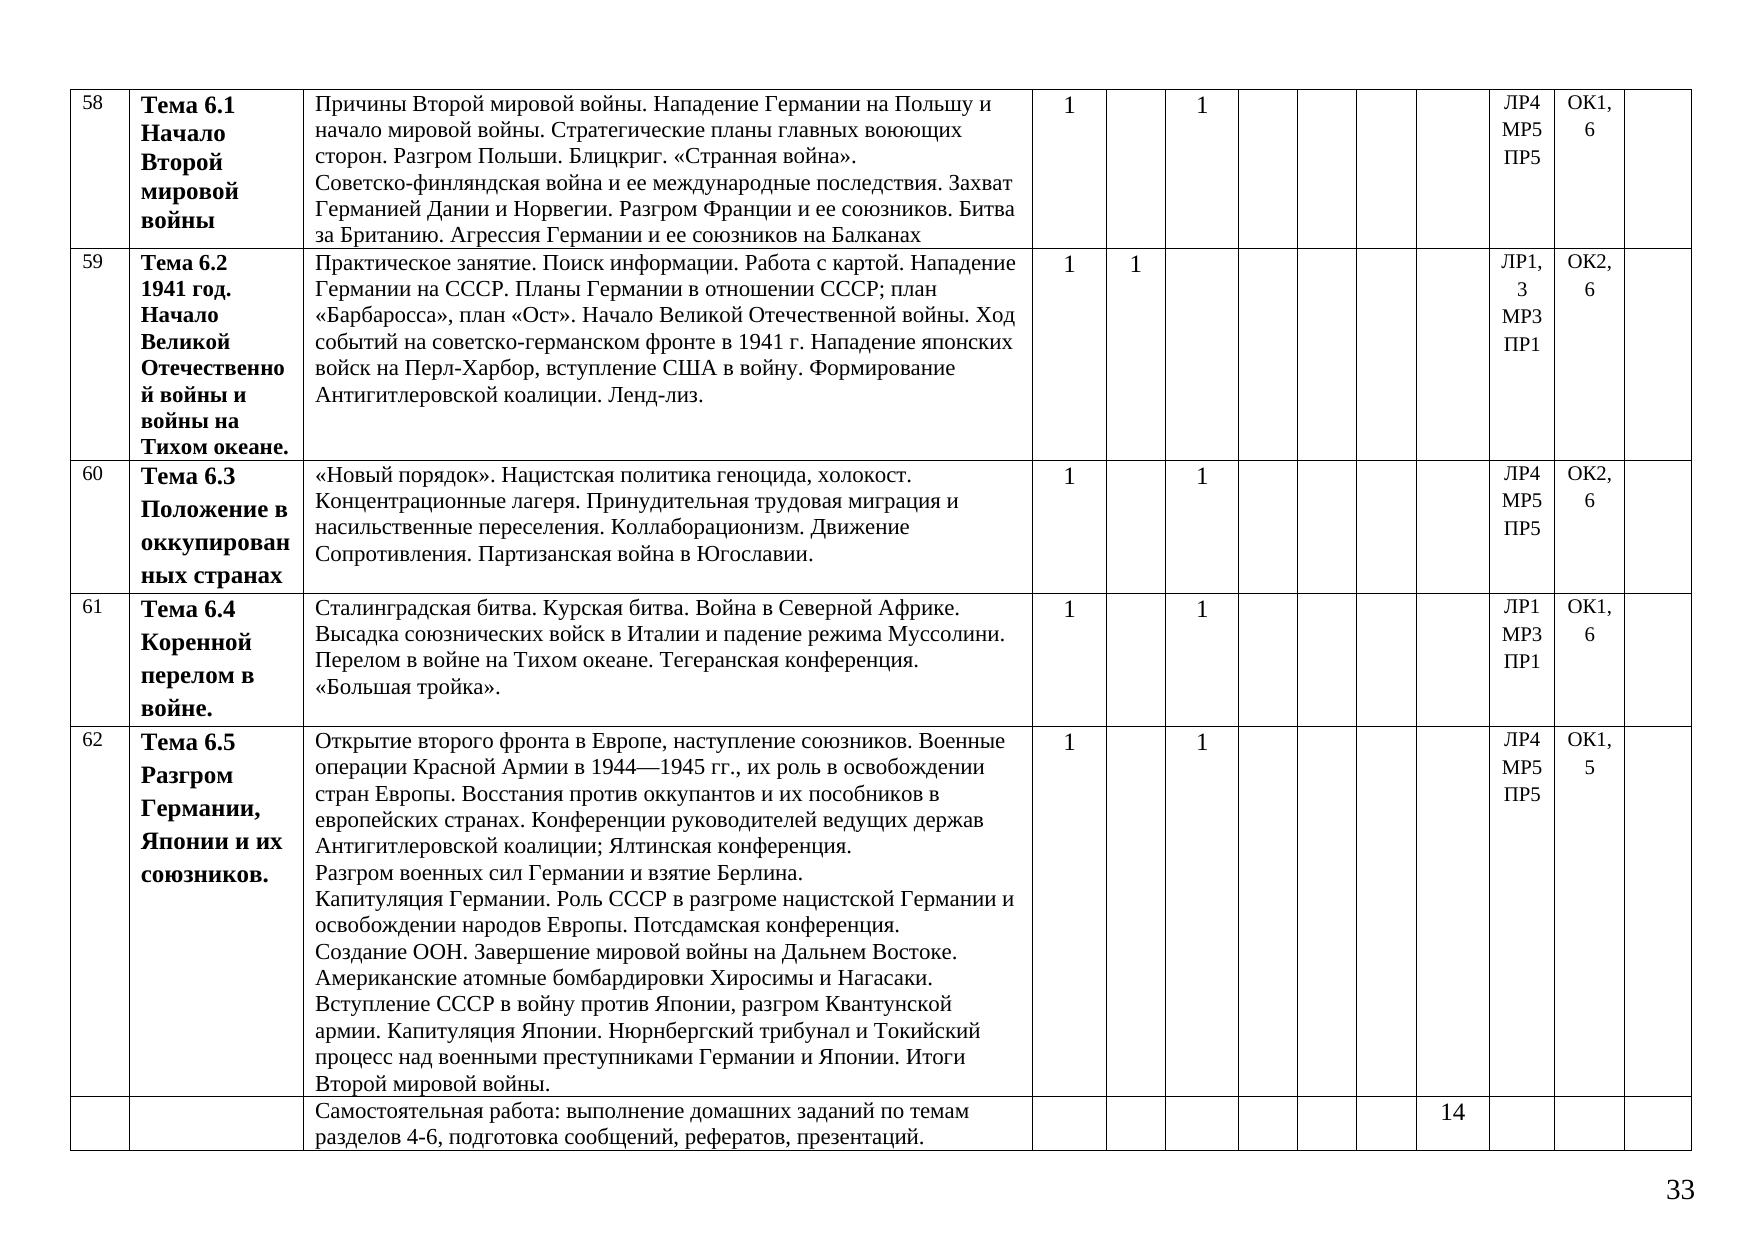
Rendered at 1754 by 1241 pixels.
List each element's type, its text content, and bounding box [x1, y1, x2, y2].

table_cell 1 [1033, 727, 1106, 1096]
table_cell [1357, 594, 1416, 726]
table_cell [1239, 727, 1297, 1096]
table_cell [1298, 727, 1356, 1096]
table_cell [1298, 1097, 1356, 1150]
table_cell [1357, 461, 1416, 593]
table_cell 1 [1166, 90, 1238, 248]
table_cell [1239, 249, 1297, 460]
table_cell [1357, 1097, 1416, 1150]
table_cell [1298, 90, 1356, 248]
table_cell Практическое занятие. Поиск информации. Работа с картой. Нападение Германии на СССР. Планы Германии в отношении СССР; план «Барбаросса», план «Ост». Начало Великой Отечественной войны. Ход событий на советско-германском фронте в 1941 г. Нападение японских войск на Перл-Харбор, вступление США в войну. Формирование Антигитлеровской коалиции. Ленд-лиз. [304, 249, 1032, 460]
table_cell 1 [1166, 727, 1238, 1096]
table_cell ЛР4 МР5 ПР5 [1490, 461, 1554, 593]
table_cell [1298, 594, 1356, 726]
table_cell ЛР1 МР3 ПР1 [1490, 594, 1554, 726]
table_cell [1239, 461, 1297, 593]
table_cell 1 [1033, 249, 1106, 460]
table_cell [1166, 249, 1238, 460]
table_cell [1417, 249, 1489, 460]
table_cell Тема 6.1 Начало Второй мировой войны [130, 90, 303, 248]
table_cell Сталинградская битва. Курская битва. Война в Северной Африке. Высадка союзнических войск в Италии и падение режима Муссолини. Перелом в войне на Тихом океане. Тегеранская конференция. «Большая тройка». [304, 594, 1032, 726]
table_cell Открытие второго фронта в Европе, наступление союзников. Военные операции Красной Армии в 1944—1945 гг., их роль в освобождении стран Европы. Восстания против оккупантов и их пособников в европейских странах. Конференции руководителей ведущих держав Антигитлеровской коалиции; Ялтинская конференция. Разгром военных сил Германии и взятие Берлина. Капитуляция Германии. Роль СССР в разгроме нацистской Германии и освобождении народов Европы. Потсдамская конференция. Создание ООН. Завершение мировой войны на Дальнем Востоке. Американские атомные бомбардировки Хиросимы и Нагасаки. Вступление СССР в войну против Японии, разгром Квантунской армии. Капитуляция Японии. Нюрнбергский трибунал и Токийский процесс над военными преступниками Германии и Японии. Итоги Второй мировой войны. [304, 727, 1032, 1096]
table_cell [1417, 461, 1489, 593]
table_cell ЛР1,3 МР3 ПР1 [1490, 249, 1554, 460]
table_cell [1417, 90, 1489, 248]
table_cell ОК1,5 [1555, 727, 1624, 1096]
table_cell 60 [71, 461, 129, 593]
table_cell [1625, 727, 1691, 1096]
table_cell ОК1,6 [1555, 90, 1624, 248]
table_cell [1625, 1097, 1691, 1150]
table_cell [1298, 249, 1356, 460]
table_cell ОК1,6 [1555, 594, 1624, 726]
table_cell [1417, 727, 1489, 1096]
table_cell Тема 6.2 1941 год. Начало Великой Отечественной войны и войны на Тихом океане. [130, 249, 303, 460]
table_cell 1 [1166, 461, 1238, 593]
table_cell [1625, 461, 1691, 593]
table_cell 1 [1033, 461, 1106, 593]
table_cell [1107, 727, 1165, 1096]
table_cell 59 [71, 249, 129, 460]
table_cell 1 [1107, 249, 1165, 460]
table_cell [1625, 90, 1691, 248]
table_cell ЛР4 МР5 ПР5 [1490, 727, 1554, 1096]
table_cell 61 [71, 594, 129, 726]
table_cell [130, 1097, 303, 1150]
table_cell [1107, 1097, 1165, 1150]
table_cell [1239, 1097, 1297, 1150]
table_cell 14 [1417, 1097, 1489, 1150]
table_cell [1033, 1097, 1106, 1150]
table_cell 58 [71, 90, 129, 248]
table_cell [1625, 594, 1691, 726]
table_cell [1625, 249, 1691, 460]
table_cell Причины Второй мировой войны. Нападение Германии на Польшу и начало мировой войны. Стратегические планы главных воюющих сторон. Разгром Польши. Блицкриг. «Странная война». Советско-финляндская война и ее международные последствия. Захват Германией Дании и Норвегии. Разгром Франции и ее союзников. Битва за Британию. Агрессия Германии и ее союзников на Балканах [304, 90, 1032, 248]
table_cell ЛР4 МР5 ПР5 [1490, 90, 1554, 248]
table_cell [1166, 1097, 1238, 1150]
table_cell Тема 6.5 Разгром Германии, Японии и их союзников. [130, 727, 303, 1096]
table_cell [1357, 249, 1416, 460]
table_cell [1357, 90, 1416, 248]
table_cell [1555, 1097, 1624, 1150]
table_cell ОК2,6 [1555, 249, 1624, 460]
table_cell [1107, 461, 1165, 593]
table_cell 1 [1166, 594, 1238, 726]
table_cell [1298, 461, 1356, 593]
table_cell [1107, 90, 1165, 248]
table_cell «Новый порядок». Нацистская политика геноцида, холокост. Концентрационные лагеря. Принудительная трудовая миграция и насильственные переселения. Коллаборационизм. Движение Сопротивления. Партизанская война в Югославии. [304, 461, 1032, 593]
table_cell [1239, 594, 1297, 726]
table_cell [1239, 90, 1297, 248]
table_cell [1357, 727, 1416, 1096]
table_cell ОК2,6 [1555, 461, 1624, 593]
table_cell [1107, 594, 1165, 726]
table_cell Тема 6.4 Коренной перелом в войне. [130, 594, 303, 726]
table_cell [1490, 1097, 1554, 1150]
table_cell [71, 1097, 129, 1150]
table_cell 1 [1033, 90, 1106, 248]
table_cell [1417, 594, 1489, 726]
table_cell 62 [71, 727, 129, 1096]
table_cell Тема 6.3 Положение в оккупированных странах [130, 461, 303, 593]
table_cell Самостоятельная работа: выполнение домашних заданий по темам разделов 4-6, подготовка сообщений, рефератов, презентаций. [304, 1097, 1032, 1150]
table_cell 1 [1033, 594, 1106, 726]
